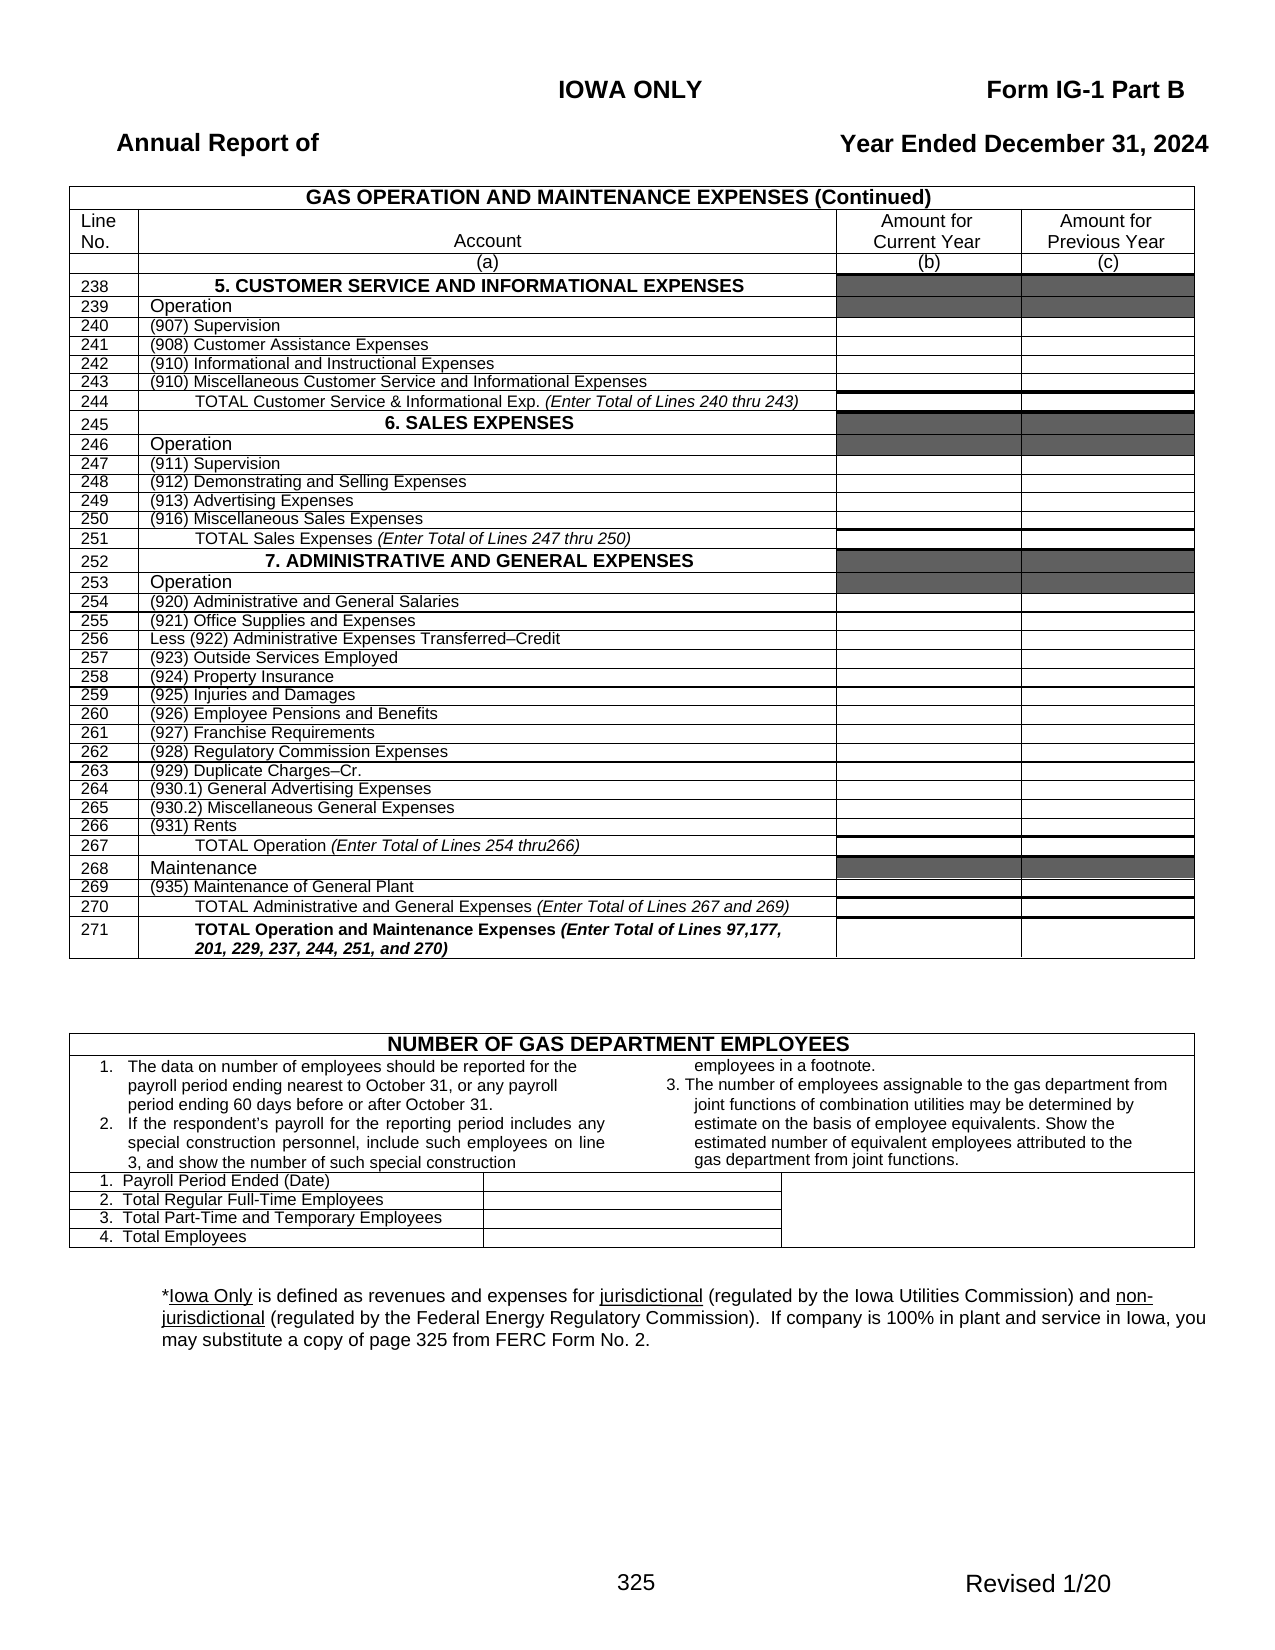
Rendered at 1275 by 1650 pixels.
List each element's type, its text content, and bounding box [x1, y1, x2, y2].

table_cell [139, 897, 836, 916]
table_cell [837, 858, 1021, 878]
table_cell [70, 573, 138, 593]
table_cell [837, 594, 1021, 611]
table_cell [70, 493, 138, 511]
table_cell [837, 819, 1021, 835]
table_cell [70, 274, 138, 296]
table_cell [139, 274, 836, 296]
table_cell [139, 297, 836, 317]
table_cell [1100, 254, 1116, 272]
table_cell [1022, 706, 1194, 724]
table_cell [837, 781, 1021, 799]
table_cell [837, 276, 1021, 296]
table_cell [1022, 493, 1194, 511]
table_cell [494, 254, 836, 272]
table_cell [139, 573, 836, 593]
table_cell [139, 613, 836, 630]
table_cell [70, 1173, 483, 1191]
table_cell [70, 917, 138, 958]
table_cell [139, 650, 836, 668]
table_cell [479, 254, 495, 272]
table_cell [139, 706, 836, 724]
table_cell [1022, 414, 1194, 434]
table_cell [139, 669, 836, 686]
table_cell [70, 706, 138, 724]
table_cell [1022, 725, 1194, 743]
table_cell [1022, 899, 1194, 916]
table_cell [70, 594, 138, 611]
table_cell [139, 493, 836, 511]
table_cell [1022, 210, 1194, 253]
text *Iowa Only is defined as revenues and expenses for jurisdictional (regulated by the Iowa Utilities Commission) and non-jurisdictional (regulated by the Federal Energy Regulatory Commission). If company is 100% in plant and service in Iowa, you may substitute a copy of page 325 from FERC Form No. 2. [162, 1285, 1226, 1350]
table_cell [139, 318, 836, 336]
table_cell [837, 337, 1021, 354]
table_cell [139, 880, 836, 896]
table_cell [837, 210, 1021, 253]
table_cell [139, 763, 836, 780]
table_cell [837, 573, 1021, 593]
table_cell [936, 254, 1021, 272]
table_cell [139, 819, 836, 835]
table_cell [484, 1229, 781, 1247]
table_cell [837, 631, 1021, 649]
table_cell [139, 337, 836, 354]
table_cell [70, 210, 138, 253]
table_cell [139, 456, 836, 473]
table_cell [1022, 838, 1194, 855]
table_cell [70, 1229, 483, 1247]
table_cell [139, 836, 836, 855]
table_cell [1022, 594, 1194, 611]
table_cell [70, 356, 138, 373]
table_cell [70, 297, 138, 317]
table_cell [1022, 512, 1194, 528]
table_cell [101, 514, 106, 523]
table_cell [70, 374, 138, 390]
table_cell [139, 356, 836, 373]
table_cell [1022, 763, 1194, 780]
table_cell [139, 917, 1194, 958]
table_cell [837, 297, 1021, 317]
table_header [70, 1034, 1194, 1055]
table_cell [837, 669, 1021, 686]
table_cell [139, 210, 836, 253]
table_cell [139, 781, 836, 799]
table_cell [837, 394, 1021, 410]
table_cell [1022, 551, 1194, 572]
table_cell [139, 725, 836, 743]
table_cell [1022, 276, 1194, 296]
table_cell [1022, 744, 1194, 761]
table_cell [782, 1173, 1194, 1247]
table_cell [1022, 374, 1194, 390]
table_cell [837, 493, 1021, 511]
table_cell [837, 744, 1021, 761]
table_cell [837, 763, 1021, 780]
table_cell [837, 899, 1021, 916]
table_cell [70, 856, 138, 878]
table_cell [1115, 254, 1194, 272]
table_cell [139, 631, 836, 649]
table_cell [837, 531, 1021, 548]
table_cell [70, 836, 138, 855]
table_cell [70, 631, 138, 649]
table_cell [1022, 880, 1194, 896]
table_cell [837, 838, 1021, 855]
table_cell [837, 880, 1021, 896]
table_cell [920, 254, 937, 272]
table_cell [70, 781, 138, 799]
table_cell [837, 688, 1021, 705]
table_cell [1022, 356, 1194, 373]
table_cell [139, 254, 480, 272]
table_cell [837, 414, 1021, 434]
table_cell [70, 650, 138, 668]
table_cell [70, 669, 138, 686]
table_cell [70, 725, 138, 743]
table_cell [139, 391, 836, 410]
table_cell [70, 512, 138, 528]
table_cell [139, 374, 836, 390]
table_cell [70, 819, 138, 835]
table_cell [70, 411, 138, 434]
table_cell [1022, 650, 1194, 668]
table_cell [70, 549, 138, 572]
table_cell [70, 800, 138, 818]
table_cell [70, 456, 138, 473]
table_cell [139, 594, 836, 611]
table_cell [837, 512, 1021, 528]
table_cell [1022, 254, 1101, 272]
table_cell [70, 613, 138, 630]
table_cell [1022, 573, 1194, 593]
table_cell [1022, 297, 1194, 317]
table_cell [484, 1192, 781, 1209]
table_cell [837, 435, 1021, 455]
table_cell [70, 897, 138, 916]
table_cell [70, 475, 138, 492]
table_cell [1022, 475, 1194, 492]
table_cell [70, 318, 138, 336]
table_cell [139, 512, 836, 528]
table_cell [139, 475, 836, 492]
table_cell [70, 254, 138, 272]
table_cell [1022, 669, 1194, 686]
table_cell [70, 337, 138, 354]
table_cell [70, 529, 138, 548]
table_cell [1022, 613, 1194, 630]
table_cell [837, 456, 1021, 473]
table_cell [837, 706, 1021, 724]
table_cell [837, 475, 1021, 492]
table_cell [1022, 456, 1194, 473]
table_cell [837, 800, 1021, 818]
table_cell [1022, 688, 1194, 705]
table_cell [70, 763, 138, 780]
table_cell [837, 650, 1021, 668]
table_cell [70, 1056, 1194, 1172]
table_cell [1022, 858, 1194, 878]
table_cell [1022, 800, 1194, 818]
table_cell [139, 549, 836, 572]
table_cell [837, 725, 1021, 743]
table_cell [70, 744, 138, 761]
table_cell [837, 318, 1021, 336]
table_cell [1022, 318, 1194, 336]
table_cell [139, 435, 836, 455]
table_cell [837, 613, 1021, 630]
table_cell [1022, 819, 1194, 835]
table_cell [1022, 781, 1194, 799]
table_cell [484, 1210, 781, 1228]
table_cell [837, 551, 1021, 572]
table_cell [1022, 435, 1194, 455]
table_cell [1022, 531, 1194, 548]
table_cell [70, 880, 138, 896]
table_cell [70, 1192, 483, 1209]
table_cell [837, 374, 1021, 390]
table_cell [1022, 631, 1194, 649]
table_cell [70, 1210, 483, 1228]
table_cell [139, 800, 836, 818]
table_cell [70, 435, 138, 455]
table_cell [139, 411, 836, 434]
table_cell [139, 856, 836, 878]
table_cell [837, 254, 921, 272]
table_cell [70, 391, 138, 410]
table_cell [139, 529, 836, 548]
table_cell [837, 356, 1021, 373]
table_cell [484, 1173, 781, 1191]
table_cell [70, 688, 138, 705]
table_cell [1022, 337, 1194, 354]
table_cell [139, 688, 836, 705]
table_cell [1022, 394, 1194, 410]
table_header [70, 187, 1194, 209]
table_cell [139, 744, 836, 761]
